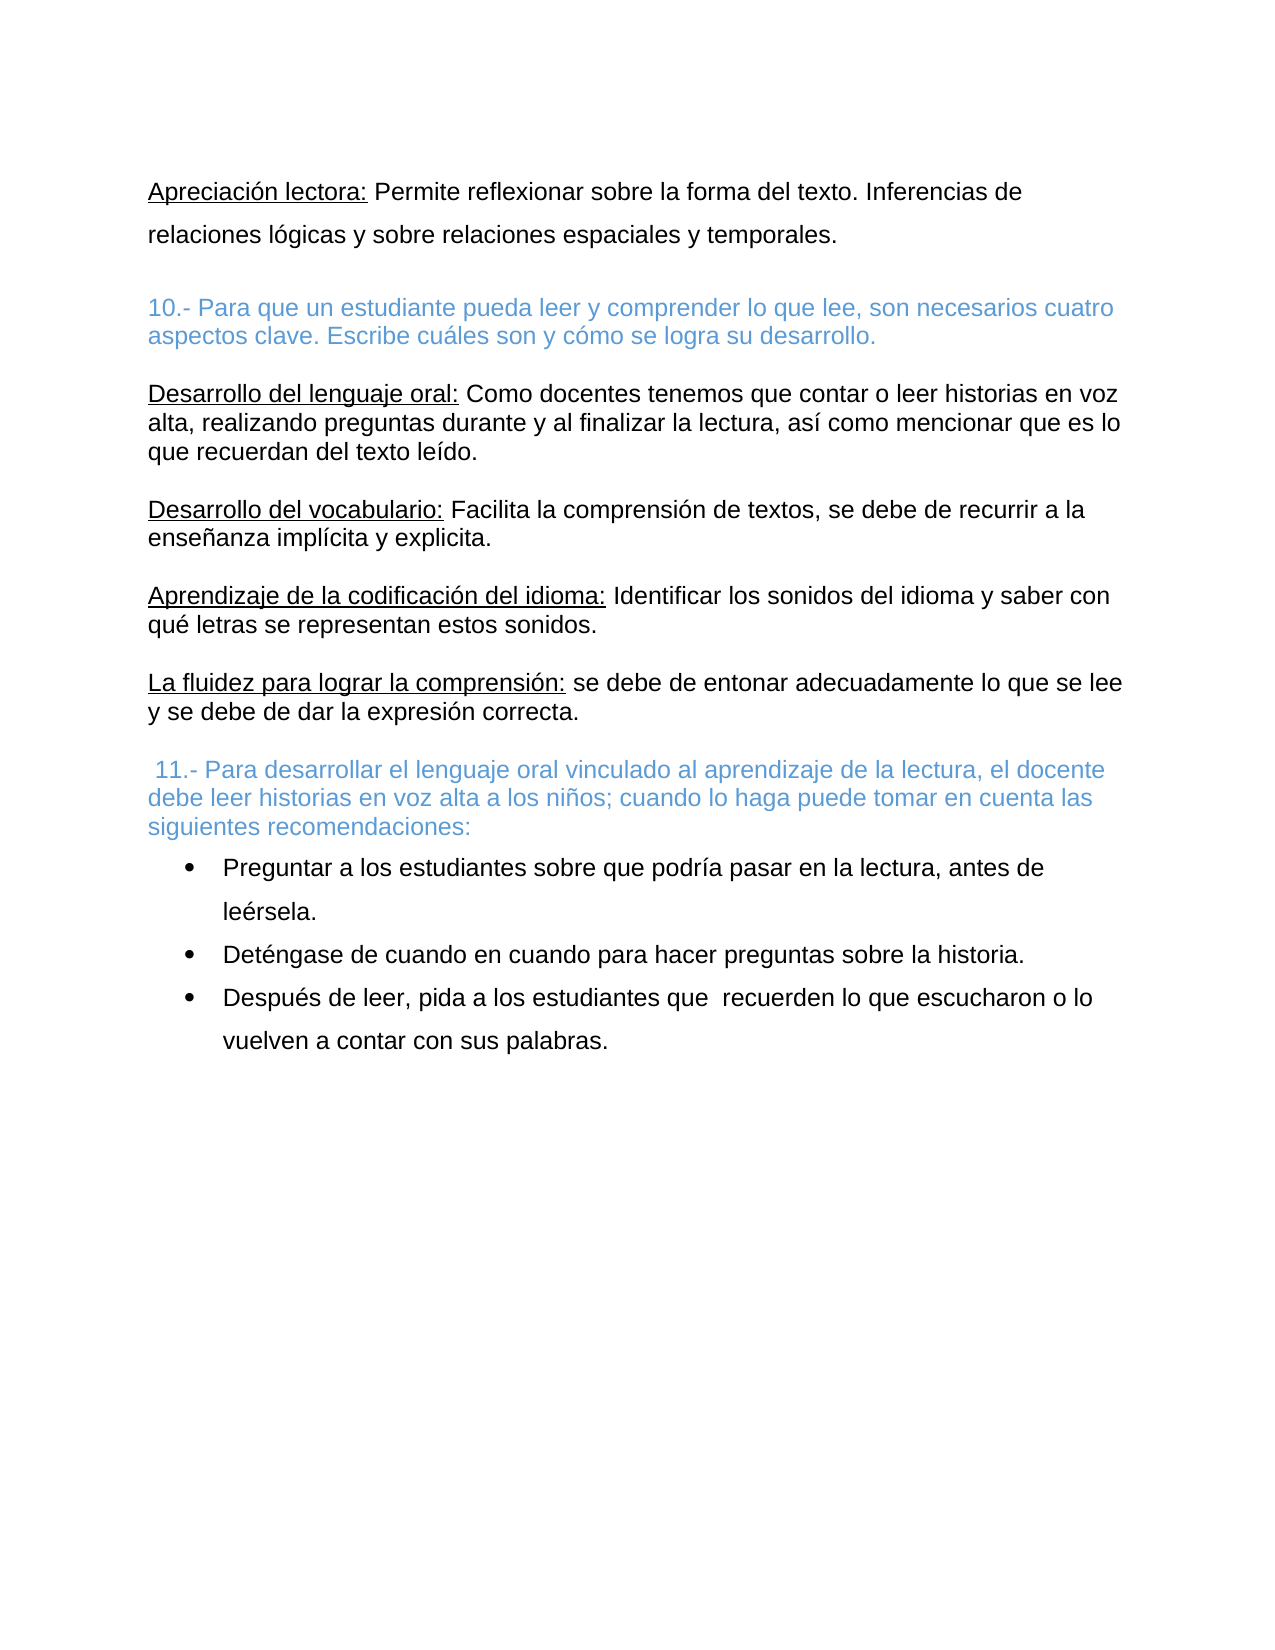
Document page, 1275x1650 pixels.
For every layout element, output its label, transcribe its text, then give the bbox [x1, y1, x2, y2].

text Desarrollo del vocabulario: Facilita la comprensión de textos, se debe de recurrir a la enseñanza implícita y explicita. [148, 495, 1127, 552]
text Desarrollo del lenguaje oral: Como docentes tenemos que contar o leer historias en voz alta, realizando preguntas durante y al finalizar la lectura, así como mencionar que es lo que recuerdan del texto leído. [148, 379, 1127, 466]
text 11.- Para desarrollar el lenguaje oral vinculado al aprendizaje de la lectura, el docente debe leer historias en voz alta a los niños; cuando lo haga puede tomar en cuenta las siguientes recomendaciones: [148, 755, 1127, 841]
list Después de leer, pida a los estudiantes que recuerden lo que escucharon o lo vuelven a contar con sus palabras. [185, 983, 1127, 1055]
text 10.- Para que un estudiante pueda leer y comprender lo que lee, son necesarios cuatro aspectos clave. Escribe cuáles son y cómo se logra su desarrollo. [148, 293, 1127, 350]
text La fluidez para lograr la comprensión: se debe de entonar adecuadamente lo que se lee y se debe de dar la expresión correcta. [148, 668, 1127, 726]
list Preguntar a los estudiantes sobre que podría pasar en la lectura, antes de leérsela. [185, 853, 1127, 925]
list Deténgase de cuando en cuando para hacer preguntas sobre la historia. [185, 940, 1127, 969]
text Apreciación lectora: Permite reflexionar sobre la forma del texto. Inferencias de relaciones lógicas y sobre relaciones espaciales y temporales. [148, 177, 1127, 249]
text Aprendizaje de la codificación del idioma: Identificar los sonidos del idioma y saber con qué letras se representan estos sonidos. [148, 581, 1127, 639]
